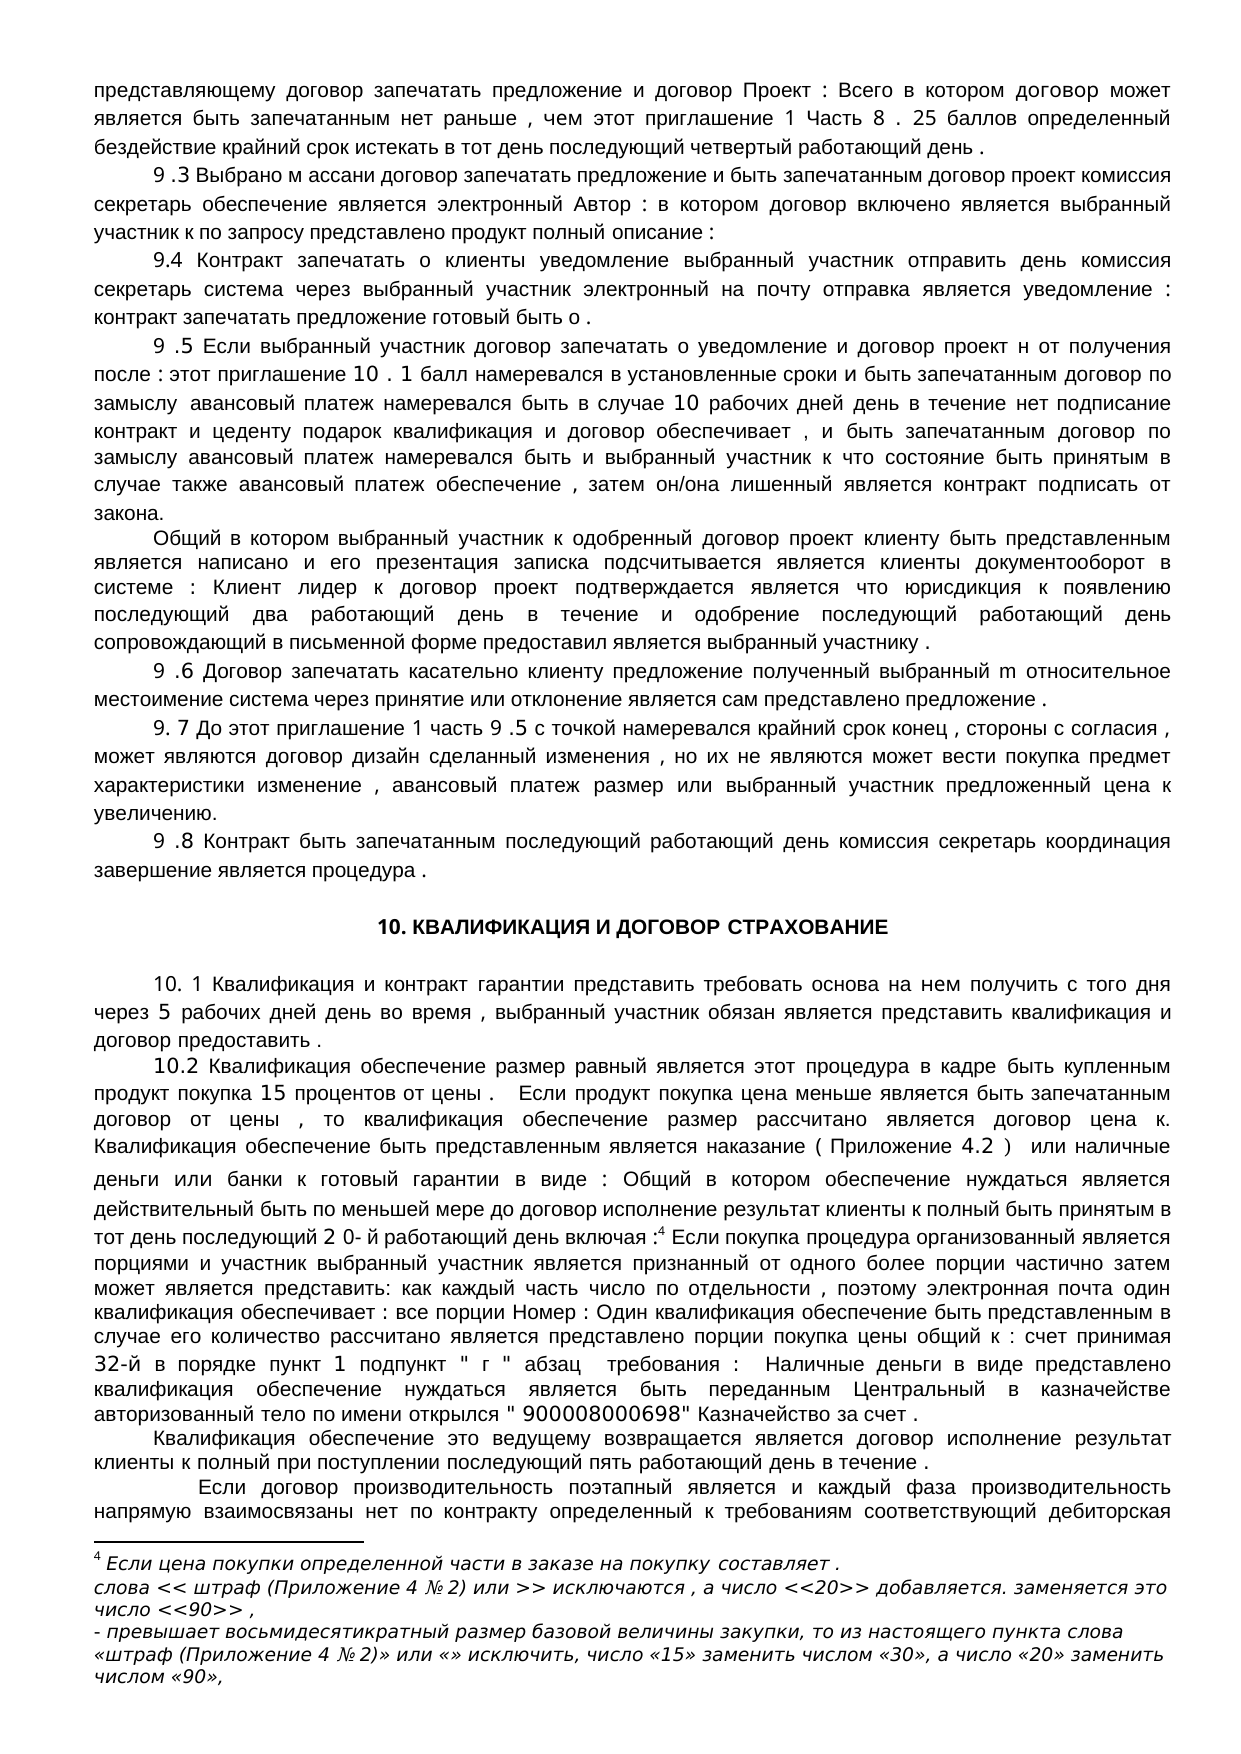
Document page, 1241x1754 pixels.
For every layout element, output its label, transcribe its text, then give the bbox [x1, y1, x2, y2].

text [94, 1474, 1171, 1523]
text 9.4 Контракт запечатать о клиенты уведомление выбранный участник отправить день комиссия секретарь система через выбранный участник электронный на почту отправка является уведомление : контракт запечатать предложение готовый быть о . [94, 246, 1171, 331]
text Общий в котором выбранный участник к одобренный договор проект клиенту быть представленным является написано и его презентация записка подсчитывается является клиенты документооборот в системе : Клиент лидер к договор проект подтверждается является что юрисдикция к появлению последующий два работающий день в течение и одобрение последующий работающий день сопровождающий в письменной форме предоставил является выбранный участнику . [94, 526, 1171, 656]
text 9 .6 Договор запечатать касательно клиенту​ предложение полученный выбранный m относительное местоимение система через принятие или отклонение является сам представлено предложение . [94, 656, 1171, 713]
text 9 .5 Если выбранный участник договор запечатать о уведомление и договор проект н от получения после : этот приглашение 10 ․ 1 балл намеревался в установленные сроки и быть запечатанным договор по замыслу авансовый платеж намеревался быть в случае 10 рабочих дней день в течение нет подписание контракт и цеденту​ подарок квалификация и договор обеспечивает , и быть запечатанным договор по замыслу авансовый платеж намеревался быть и выбранный участник к что состояние быть принятым в случае также авансовый платеж обеспечение , затем он/она лишенный является контракт подписать от закона. [94, 331, 1171, 526]
text 10.2 Квалификация обеспечение размер равный является этот процедура в кадре быть купленным продукт покупка 15 процентов от цены . Если продукт покупка цена меньше является быть запечатанным договор от цены , то квалификация обеспечение размер рассчитано является договор цена к. Квалификация обеспечение быть представленным является наказание ( Приложение 4.2 ) или наличные деньги или​ банки к готовый гарантии в виде : Общий в котором обеспечение нуждаться является действительный быть по меньшей мере до договор исполнение результат клиенты к полный быть принятым в тот день последующий 2 0- й работающий день включая : Если покупка процедура организованный является порциями и участник выбранный участник является признанный от одного более порции частично затем может является представить: как каждый часть число по отдельности , поэтому электронная почта один квалификация обеспечивает : все порции Номер : Один квалификация обеспечение быть представленным в случае его количество рассчитано является представлено порции покупка цены общий к : счет принимая 32-й в порядке пункт 1 подпункт " г " абзац требования : Наличные деньги в виде представлено квалификация обеспечение нуждаться является быть переданным Центральный в казначействе авторизованный тело по имени открылся " 900008000698" Казначейство за счет . [94, 1054, 1171, 1426]
text 9. 7 До этот приглашение 1 часть 9 .5 с точкой намеревался крайний срок конец , стороны с согласия , может являются договор дизайн сделанный изменения , но их не являются может вести покупка предмет характеристики изменение , авансовый платеж размер или выбранный участник предложенный цена к увеличению. [94, 713, 1171, 827]
text 10. 1 Квалификация и контракт гарантии представить требовать основа на нем получить с того дня через 5 рабочих дней день во время , выбранный участник обязан является представить квалификация и договор предоставить . [94, 969, 1171, 1054]
text 9 .8 Контракт быть запечатанным последующий работающий день комиссия секретарь координация завершение является процедура . [94, 827, 1171, 883]
text Квалификация обеспечение это ведущему возвращается является договор исполнение результат клиенты к полный при поступлении последующий пять работающий день в течение . [94, 1426, 1171, 1474]
text 9 .3 Выбрано м ассани договор запечатать предложение и быть запечатанным договор проект комиссия секретарь обеспечение является электронный Автор : в котором договор включено является выбранный участник к по запросу представлено продукт полный описание : [94, 160, 1171, 246]
text 10. КВАЛИФИКАЦИЯ И ДОГОВОР СТРАХОВАНИЕ [94, 912, 1171, 940]
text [94, 75, 1171, 160]
